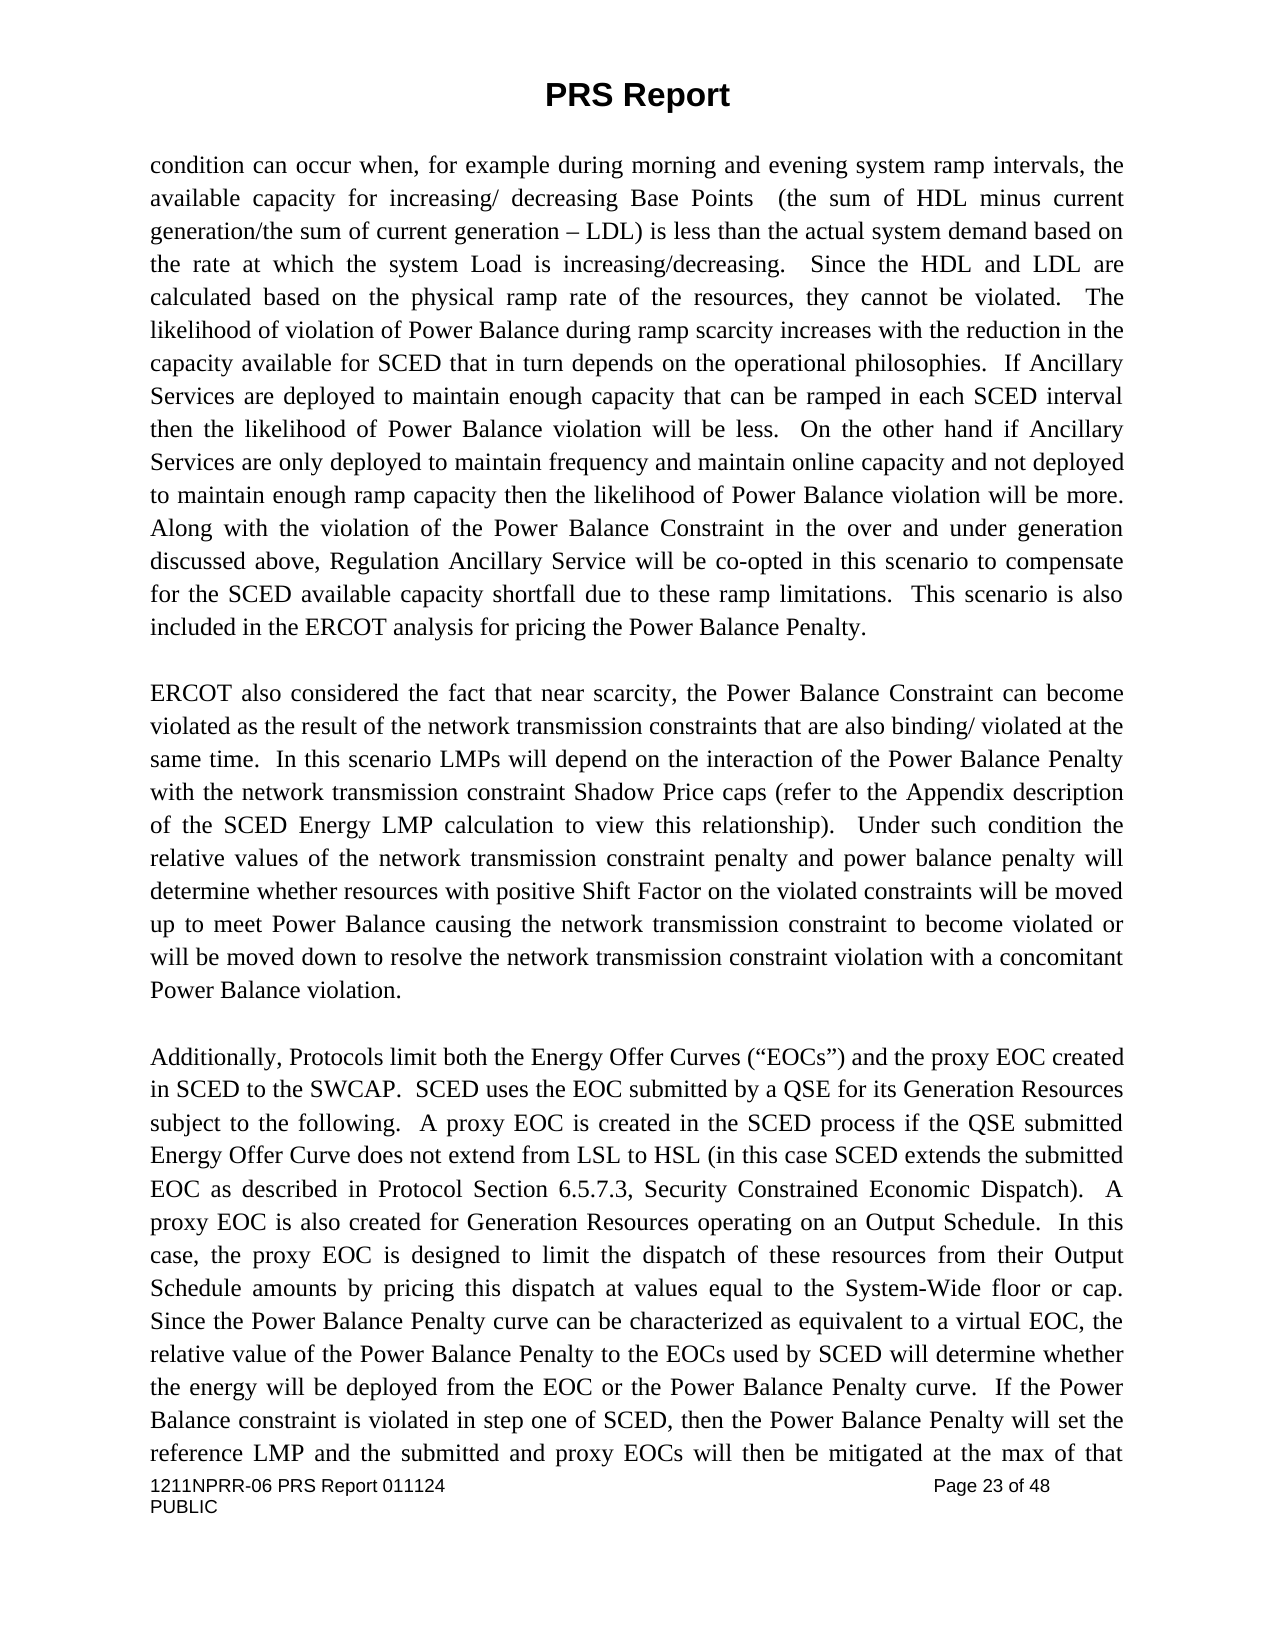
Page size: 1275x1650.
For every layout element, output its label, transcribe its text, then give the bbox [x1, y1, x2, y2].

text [150, 1042, 1125, 1467]
text ERCOT also considered the fact that near scarcity, the Power Balance Constraint can become violated as the result of the network transmission constraints that are also binding/ violated at the same time. In this scenario LMPs will depend on the interaction of the Power Balance Penalty with the network transmission constraint Shadow Price caps (refer to the Appendix description of the SCED Energy LMP calculation to view this relationship). Under such condition the relative values of the network transmission constraint penalty and power balance penalty will determine whether resources with positive Shift Factor on the violated constraints will be moved up to meet Power Balance causing the network transmission constraint to become violated or will be moved down to resolve the network transmission constraint violation with a concomitant Power Balance violation. [150, 678, 1125, 1004]
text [150, 150, 1125, 641]
